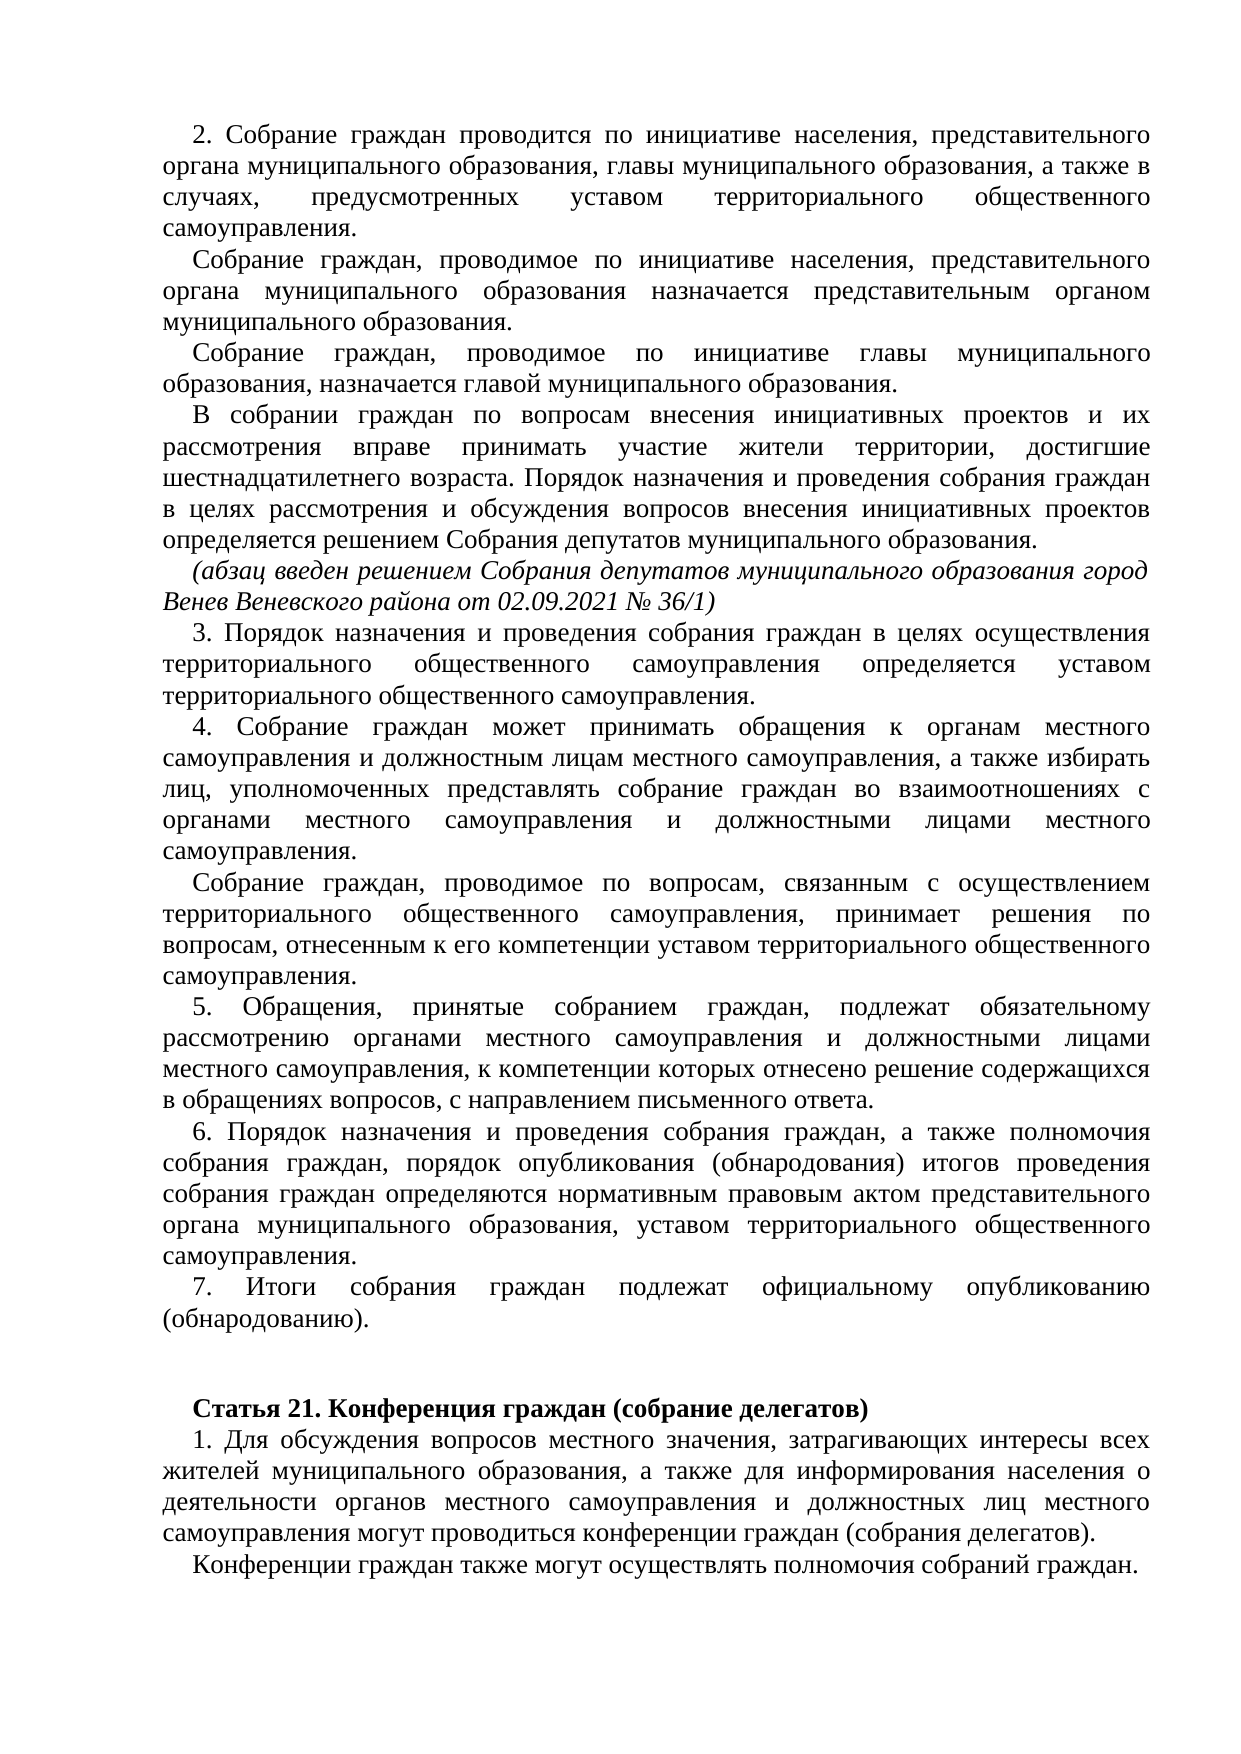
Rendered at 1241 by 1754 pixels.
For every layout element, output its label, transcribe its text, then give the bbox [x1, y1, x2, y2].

text Конференции граждан также могут осуществлять полномочия собраний граждан. [162, 1548, 1152, 1579]
text 2. Собрание граждан проводится по инициативе населения, представительного органа муниципального образования, главы муниципального образования, а также в случаях, предусмотренных уставом территориального общественного самоуправления. [162, 118, 1152, 243]
text В собрании граждан по вопросам внесения инициативных проектов и их рассмотрения вправе принимать участие жители территории, достигшие шестнадцатилетнего возраста. Порядок назначения и проведения собрания граждан в целях рассмотрения и обсуждения вопросов внесения инициативных проектов определяется решением Собрания депутатов муниципального образования. [162, 398, 1152, 554]
text 5. Обращения, принятые собранием граждан, подлежат обязательному рассмотрению органами местного самоуправления и должностными лицами местного самоуправления, к компетенции которых отнесено решение содержащихся в обращениях вопросов, с направлением письменного ответа. [162, 990, 1152, 1115]
text 1. Для обсуждения вопросов местного значения, затрагивающих интересы всех жителей муниципального образования, а также для информирования населения о деятельности органов местного самоуправления и должностных лиц местного самоуправления могут проводиться конференции граждан (собрания делегатов). [162, 1423, 1152, 1548]
text 3. Порядок назначения и проведения собрания граждан в целях осуществления территориального общественного самоуправления определяется уставом территориального общественного самоуправления. [162, 616, 1152, 710]
text Собрание граждан, проводимое по инициативе населения, представительного органа муниципального образования назначается представительным органом муниципального образования. [162, 243, 1152, 336]
text 4. Собрание граждан может принимать обращения к органам местного самоуправления и должностным лицам местного самоуправления, а также избирать лиц, уполномоченных представлять собрание граждан во взаимоотношениях с органами местного самоуправления и должностными лицами местного самоуправления. [162, 710, 1152, 866]
text Собрание граждан, проводимое по вопросам, связанным с осуществлением территориального общественного самоуправления, принимает решения по вопросам, отнесенным к его компетенции уставом территориального общественного самоуправления. [162, 866, 1152, 990]
text (абзац введен решением Собрания депутатов муниципального образования город Венев Веневского района от 02.09.2021 № 36/1) [162, 554, 1152, 616]
text 7. Итоги собрания граждан подлежат официальному опубликованию (обнародованию). [162, 1271, 1152, 1333]
text Собрание граждан, проводимое по инициативе главы муниципального образования, назначается главой муниципального образования. [162, 336, 1152, 398]
text 6. Порядок назначения и проведения собрания граждан, а также полномочия собрания граждан, порядок опубликования (обнародования) итогов проведения собрания граждан определяются нормативным правовым актом представительного органа муниципального образования, уставом территориального общественного самоуправления. [162, 1115, 1152, 1271]
text Статья 21. Конференция граждан (собрание делегатов) [162, 1392, 1152, 1423]
